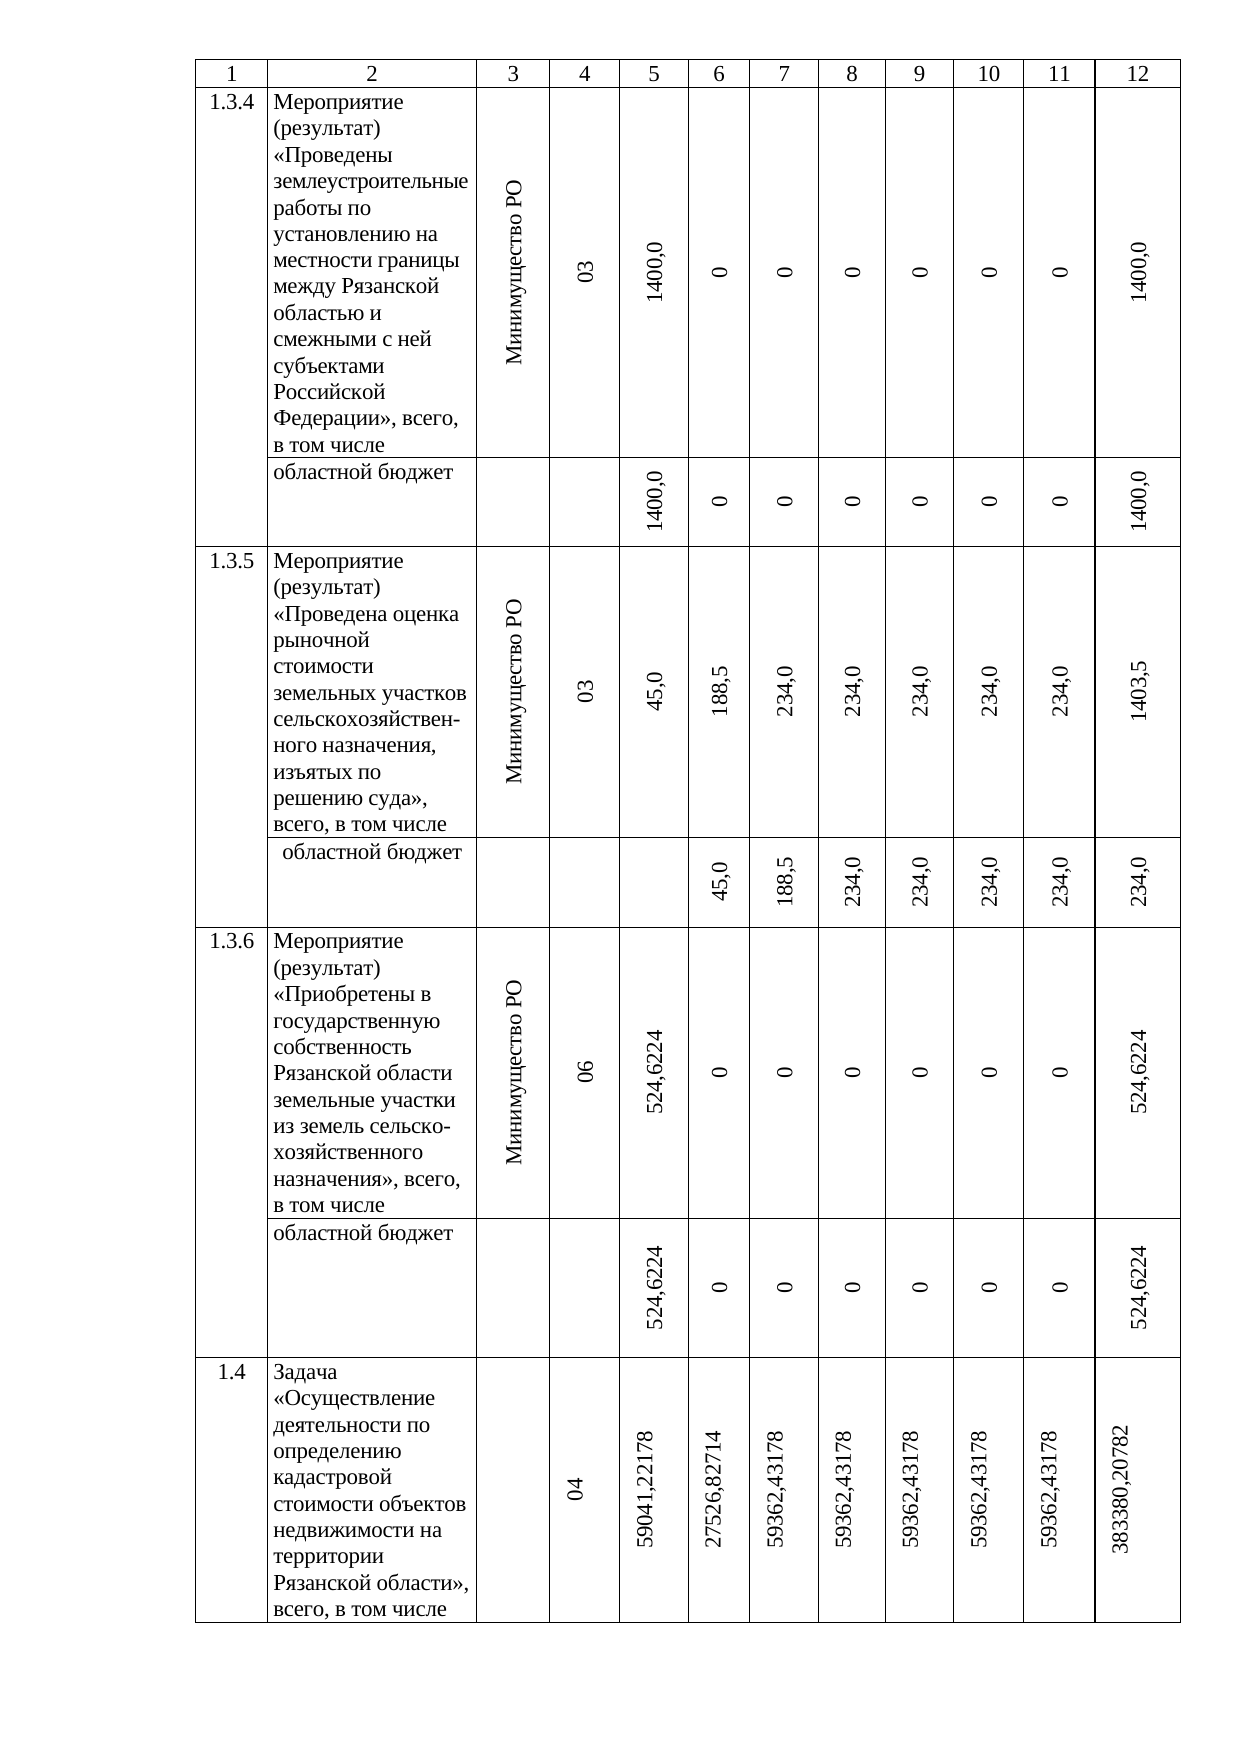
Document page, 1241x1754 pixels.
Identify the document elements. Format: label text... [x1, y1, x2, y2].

table_header 1 [196, 60, 267, 87]
table_cell 524,6224 [620, 928, 688, 1217]
table_cell 234,0 [1096, 838, 1180, 927]
table_cell 45,0 [620, 547, 688, 837]
table_cell [477, 458, 549, 546]
table_header 8 [819, 60, 885, 87]
table_cell Мероприятие (результат) «Проведена оценка рыночной стоимости земельных участков сельскохозяйствен-ного назначения, изъятых по решению суда», всего, в том числе [268, 547, 476, 837]
table_cell 234,0 [819, 838, 885, 927]
table_cell 0 [886, 88, 953, 457]
table_cell 27526,82714 [689, 1358, 749, 1622]
table_header 2 [268, 60, 476, 87]
table_cell [620, 838, 688, 927]
table_cell 524,6224 [620, 1219, 688, 1357]
table_cell Мероприятие (результат) «Приобретены в государственную собственность Рязанской области земельные участки из земель сельско-хозяйственного назначения», всего, в том числе [268, 928, 476, 1217]
table_cell [196, 837, 267, 927]
table_cell 03 [550, 547, 619, 837]
table_cell областной бюджет [268, 838, 476, 927]
table_cell 59362,43178 [954, 1358, 1023, 1622]
table_cell [477, 838, 549, 927]
table_cell [477, 1358, 549, 1622]
table_cell 1403,5 [1096, 547, 1180, 837]
table_header 10 [954, 60, 1023, 87]
table_cell 0 [819, 1219, 885, 1357]
table_cell 234,0 [886, 838, 953, 927]
table_cell [550, 838, 619, 927]
table_cell 234,0 [954, 838, 1023, 927]
table_cell 1.3.6 [196, 928, 267, 1357]
table_cell 0 [954, 928, 1023, 1217]
table_cell Задача «Осуществление деятельности по определению кадастровой стоимости объектов недвижимости на территории Рязанской области», всего, в том числе [268, 1358, 476, 1622]
table_cell 0 [819, 928, 885, 1217]
table_cell 1.4 [196, 1358, 267, 1622]
table_header 6 [689, 60, 749, 87]
table_cell [196, 457, 267, 546]
table_header 9 [886, 60, 953, 87]
table_cell 0 [819, 458, 885, 546]
table_cell 1.3.5 [196, 547, 267, 837]
table_cell 0 [750, 458, 818, 546]
table_cell 0 [1024, 1219, 1094, 1357]
table_header 11 [1024, 60, 1094, 87]
table_cell 234,0 [1024, 838, 1094, 927]
table_cell областной бюджет [268, 458, 476, 546]
table_cell 0 [954, 1219, 1023, 1357]
table_cell 234,0 [750, 547, 818, 837]
table_header 12 [1096, 60, 1180, 87]
table_cell 1400,0 [620, 458, 688, 546]
table_cell [550, 458, 619, 546]
table_cell 59362,43178 [819, 1358, 885, 1622]
table_header 4 [550, 60, 619, 87]
table_cell 0 [689, 1219, 749, 1357]
table_cell 524,6224 [1096, 928, 1180, 1217]
table_cell 0 [954, 88, 1023, 457]
table_cell 188,5 [689, 547, 749, 837]
table_cell 1400,0 [620, 88, 688, 457]
table_cell Мероприятие (результат) «Проведены землеустроительные работы по установлению на местности границы между Рязанской областью и смежными с ней субъектами Российской Федерации», всего, в том числе [268, 88, 476, 457]
table_cell 0 [886, 1219, 953, 1357]
table_cell 59041,22178 [620, 1358, 688, 1622]
table_cell 234,0 [1024, 547, 1094, 837]
table_cell 1400,0 [1096, 88, 1180, 457]
table_cell 0 [689, 928, 749, 1217]
table_cell 59362,43178 [750, 1358, 818, 1622]
table_cell 188,5 [750, 838, 818, 927]
table_cell Минимущество РО [477, 88, 549, 457]
table_cell 0 [750, 928, 818, 1217]
table_cell 04 [550, 1358, 619, 1622]
table_cell 06 [550, 928, 619, 1217]
table_cell 0 [886, 928, 953, 1217]
table_cell Минимущество РО [477, 547, 549, 837]
table_cell 0 [689, 88, 749, 457]
table_cell 234,0 [819, 547, 885, 837]
table_cell 0 [819, 88, 885, 457]
table_cell 03 [550, 88, 619, 457]
table_header 3 [477, 60, 549, 87]
table_cell [477, 1219, 549, 1357]
table_cell 0 [1024, 458, 1094, 546]
table_cell 0 [886, 458, 953, 546]
table_cell 234,0 [954, 547, 1023, 837]
table_cell 383380,20782 [1096, 1358, 1180, 1622]
table_header 7 [750, 60, 818, 87]
table_cell 59362,43178 [886, 1358, 953, 1622]
table_cell 234,0 [886, 547, 953, 837]
table_cell [550, 1219, 619, 1357]
table_cell 59362,43178 [1024, 1358, 1094, 1622]
table_cell 0 [1024, 928, 1094, 1217]
table_cell 524,6224 [1096, 1219, 1180, 1357]
table_cell 0 [750, 1219, 818, 1357]
table_cell 0 [689, 458, 749, 546]
table_cell 1400,0 [1096, 458, 1180, 546]
table_cell 0 [954, 458, 1023, 546]
table_cell Минимущество РО [477, 928, 549, 1217]
table_cell 45,0 [689, 838, 749, 927]
table_cell 0 [750, 88, 818, 457]
table_header 5 [620, 60, 688, 87]
table_cell областной бюджет [268, 1219, 476, 1357]
table_cell 1.3.4 [196, 88, 267, 457]
table_cell 0 [1024, 88, 1094, 457]
